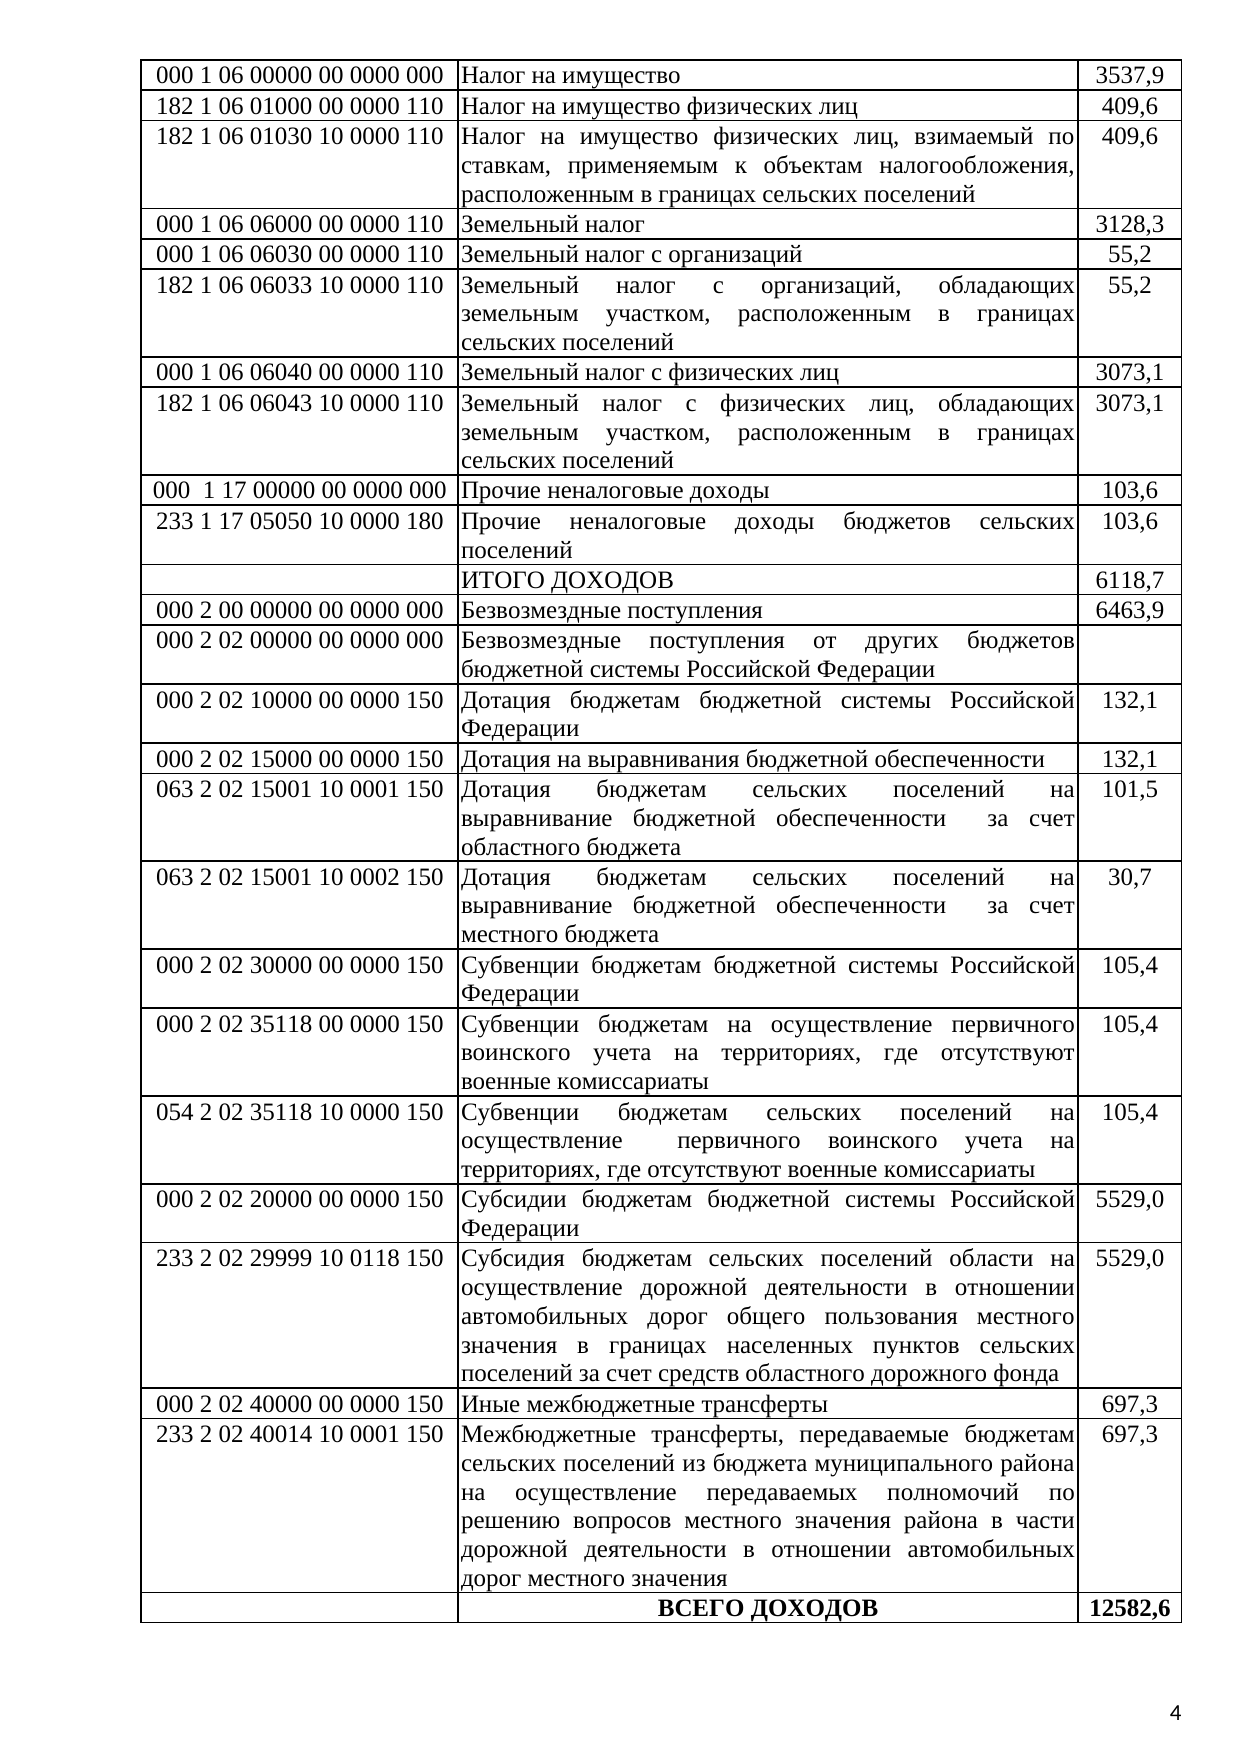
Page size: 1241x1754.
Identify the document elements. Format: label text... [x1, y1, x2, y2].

table_cell 12582,6 [1079, 1593, 1181, 1622]
table_cell 3537,9 [1079, 61, 1181, 89]
table_cell 105,4 [1079, 1097, 1181, 1183]
table_cell 409,6 [1079, 121, 1181, 207]
table_cell Дотация бюджетам сельских поселений на выравнивание бюджетной обеспеченности за счет местного бюджета [459, 862, 1077, 948]
table_cell 697,3 [1079, 1389, 1181, 1417]
table_cell Налог на имущество [459, 61, 1077, 89]
table_cell 103,6 [1079, 506, 1181, 563]
table_cell 054 2 02 35118 10 0000 150 [142, 1097, 457, 1183]
table_cell Межбюджетные трансферты, передаваемые бюджетам сельских поселений из бюджета муниципального района на осуществление передаваемых полномочий по решению вопросов местного значения района в части дорожной деятельности в отношении автомобильных дорог местного значения [459, 1419, 1077, 1592]
table_cell Прочие неналоговые доходы [459, 476, 1077, 504]
table_cell 3073,1 [1079, 358, 1181, 386]
table_cell 000 1 17 00000 00 0000 000 [142, 476, 457, 504]
table_cell 55,2 [1079, 270, 1181, 356]
table_cell 55,2 [1079, 240, 1181, 268]
table_cell 182 1 06 06033 10 0000 110 [142, 270, 457, 356]
table_cell 000 1 06 06030 00 0000 110 [142, 240, 457, 268]
table_cell Земельный налог с организаций, обладающих земельным участком, расположенным в границах сельских поселений [459, 270, 1077, 356]
table_cell 409,6 [1079, 91, 1181, 120]
table_cell 000 2 02 10000 00 0000 150 [142, 685, 457, 742]
table_cell 000 2 00 00000 00 0000 000 [142, 595, 457, 624]
table_cell 000 2 02 15000 00 0000 150 [142, 744, 457, 772]
table_cell 000 2 02 40000 00 0000 150 [142, 1389, 457, 1417]
table_cell 000 1 06 06040 00 0000 110 [142, 358, 457, 386]
table_cell Налог на имущество физических лиц [459, 91, 1077, 120]
table_cell 233 1 17 05050 10 0000 180 [142, 506, 457, 563]
table_cell 063 2 02 15001 10 0002 150 [142, 862, 457, 948]
table_cell 182 1 06 06043 10 0000 110 [142, 388, 457, 474]
table_cell ВСЕГО ДОХОДОВ [459, 1593, 1077, 1622]
table_cell Субвенции бюджетам бюджетной системы Российской Федерации [459, 950, 1077, 1007]
table_cell 30,7 [1079, 862, 1181, 948]
table_cell 063 2 02 15001 10 0001 150 [142, 774, 457, 860]
table_cell Иные межбюджетные трансферты [459, 1389, 1077, 1417]
table_cell 000 1 06 06000 00 0000 110 [142, 209, 457, 238]
table_cell Субвенции бюджетам на осуществление первичного воинского учета на территориях, где отсутствуют военные комиссариаты [459, 1009, 1077, 1095]
table_cell 3073,1 [1079, 388, 1181, 474]
table_cell 6463,9 [1079, 595, 1181, 624]
table_cell Субвенции бюджетам сельских поселений на осуществление первичного воинского учета на территориях, где отсутствуют военные комиссариаты [459, 1097, 1077, 1183]
table_cell 3128,3 [1079, 209, 1181, 238]
table_cell 182 1 06 01030 10 0000 110 [142, 121, 457, 207]
table_cell 132,1 [1079, 744, 1181, 772]
table_cell 000 2 02 35118 00 0000 150 [142, 1009, 457, 1095]
table_cell Земельный налог [459, 209, 1077, 238]
table_cell [142, 1593, 457, 1622]
table_cell 103,6 [1079, 476, 1181, 504]
table_cell 233 2 02 40014 10 0001 150 [142, 1419, 457, 1592]
table_cell 000 2 02 20000 00 0000 150 [142, 1185, 457, 1242]
table_cell Земельный налог с физических лиц, обладающих земельным участком, расположенным в границах сельских поселений [459, 388, 1077, 474]
table_cell ИТОГО ДОХОДОВ [459, 565, 1077, 594]
table_cell Земельный налог с физических лиц [459, 358, 1077, 386]
table_cell 000 1 06 00000 00 0000 000 [142, 61, 457, 89]
table_cell 105,4 [1079, 1009, 1181, 1095]
table_cell Дотация бюджетам бюджетной системы Российской Федерации [459, 685, 1077, 742]
table_cell 182 1 06 01000 00 0000 110 [142, 91, 457, 120]
table_cell 105,4 [1079, 950, 1181, 1007]
table_cell 000 2 02 00000 00 0000 000 [142, 626, 457, 683]
table_cell Земельный налог с организаций [459, 240, 1077, 268]
table_cell 000 2 02 30000 00 0000 150 [142, 950, 457, 1007]
table_cell 132,1 [1079, 685, 1181, 742]
table_cell Дотация на выравнивания бюджетной обеспеченности [459, 744, 1077, 772]
table_cell Субсидии бюджетам бюджетной системы Российской Федерации [459, 1185, 1077, 1242]
table_cell 5529,0 [1079, 1243, 1181, 1387]
table_cell 101,5 [1079, 774, 1181, 860]
table_cell 233 2 02 29999 10 0118 150 [142, 1243, 457, 1387]
table_cell Безвозмездные поступления [459, 595, 1077, 624]
table_cell Субсидия бюджетам сельских поселений области на осуществление дорожной деятельности в отношении автомобильных дорог общего пользования местного значения в границах населенных пунктов сельских поселений за счет средств областного дорожного фонда [459, 1243, 1077, 1387]
table_cell Безвозмездные поступления от других бюджетов бюджетной системы Российской Федерации [459, 626, 1077, 683]
table_cell [1079, 626, 1181, 683]
table_cell Прочие неналоговые доходы бюджетов сельских поселений [459, 506, 1077, 563]
table_cell 5529,0 [1079, 1185, 1181, 1242]
table_cell Налог на имущество физических лиц, взимаемый по ставкам, применяемым к объектам налогообложения, расположенным в границах сельских поселений [459, 121, 1077, 207]
table_cell 6118,7 [1079, 565, 1181, 594]
table_cell Дотация бюджетам сельских поселений на выравнивание бюджетной обеспеченности за счет областного бюджета [459, 774, 1077, 860]
table_cell 697,3 [1079, 1419, 1181, 1592]
table_cell [142, 565, 457, 594]
